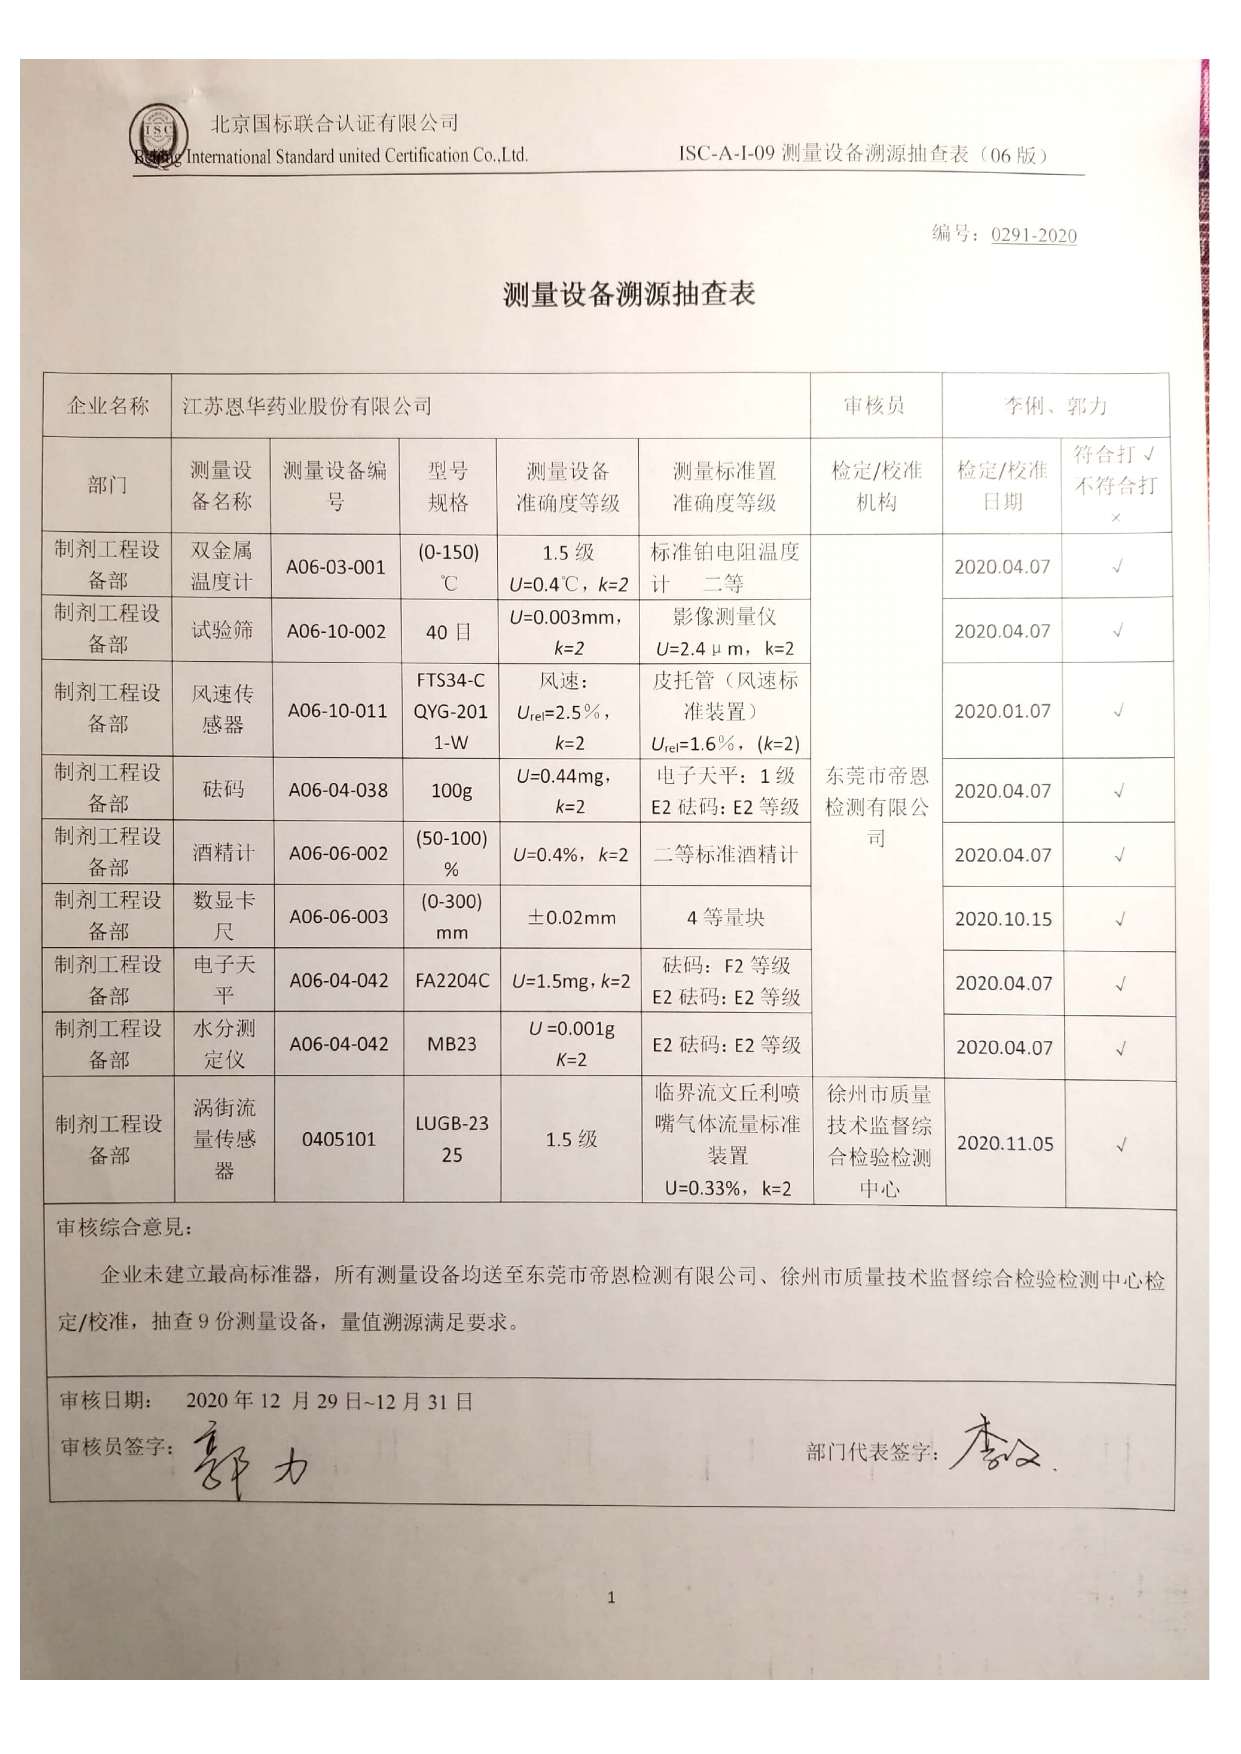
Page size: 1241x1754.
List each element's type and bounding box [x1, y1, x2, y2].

picture [20, 59, 1210, 1680]
